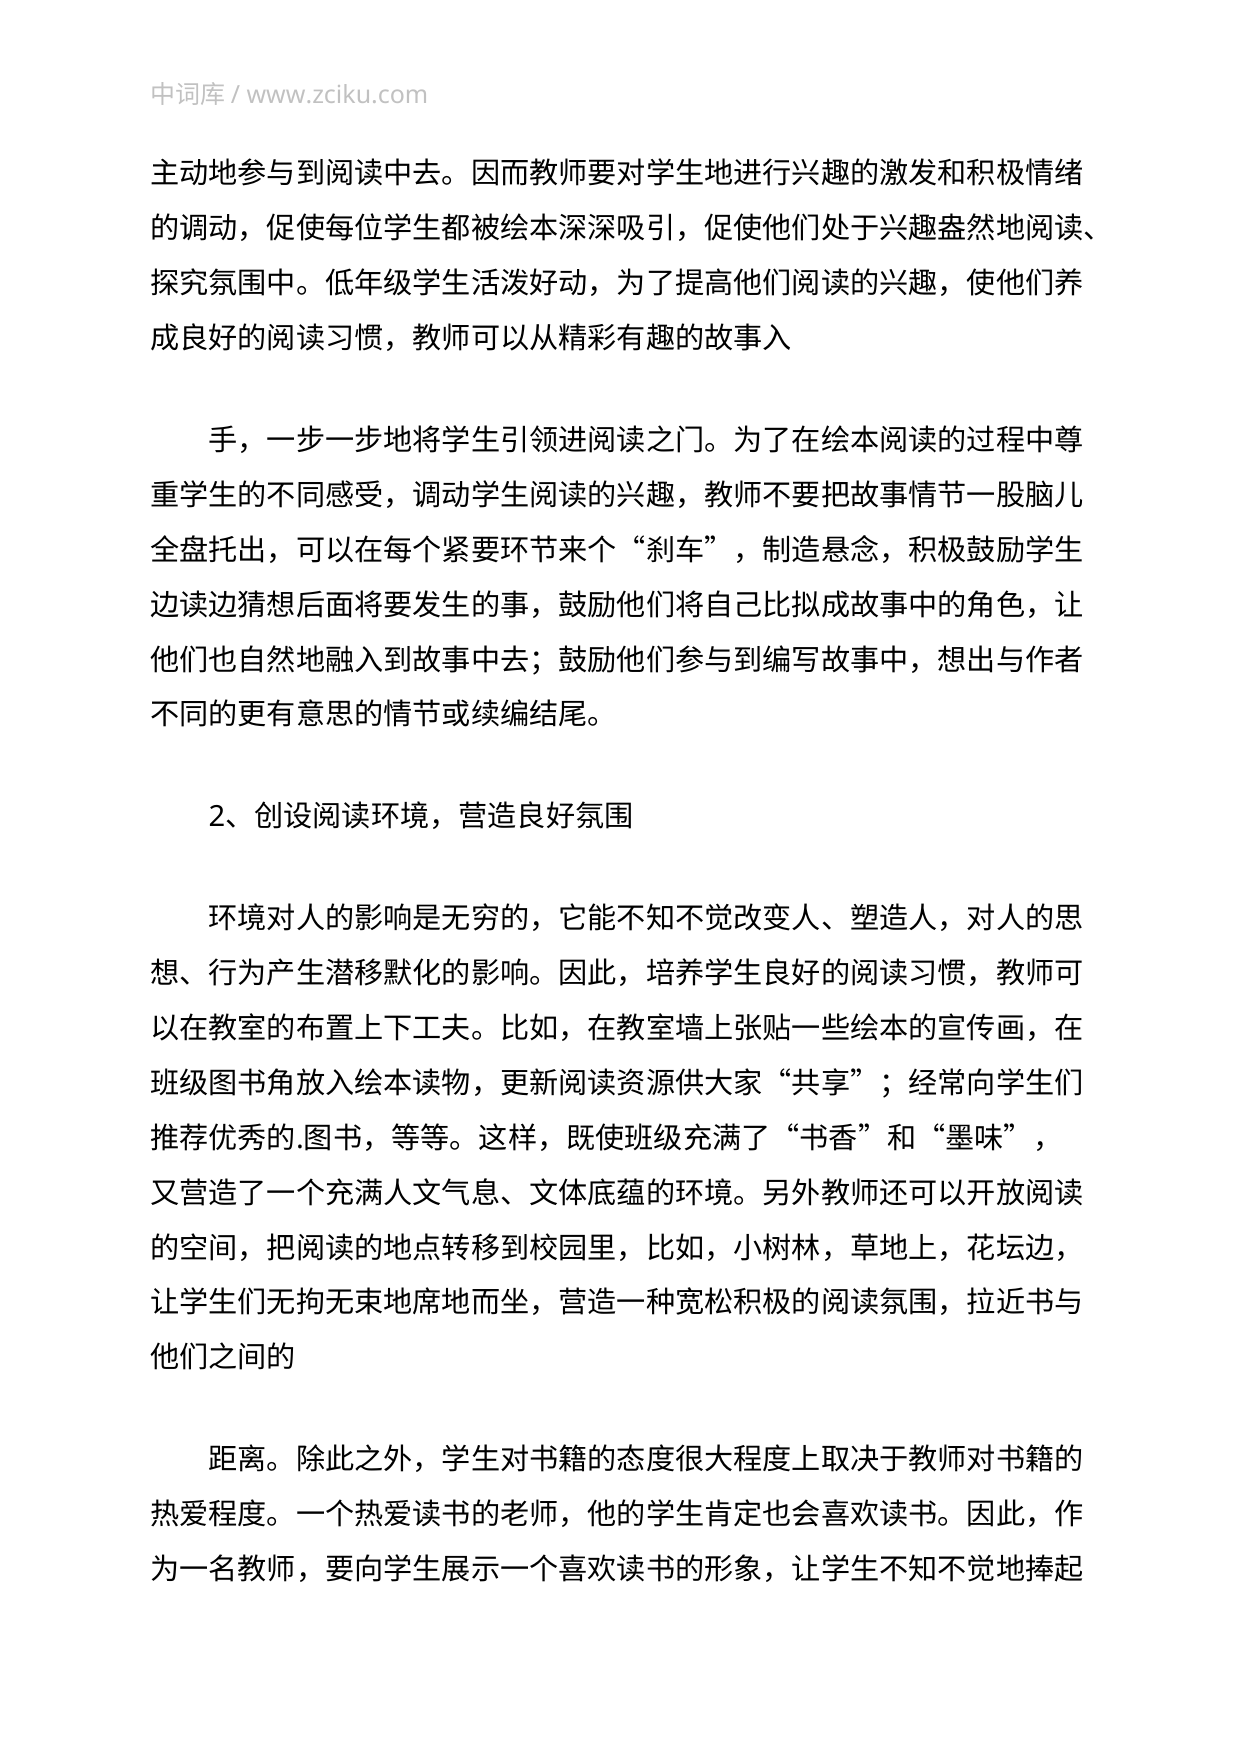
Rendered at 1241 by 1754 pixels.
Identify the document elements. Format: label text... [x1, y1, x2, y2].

text 2、创设阅读环境，营造良好氛围 [150, 793, 1090, 835]
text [150, 1436, 1090, 1588]
text 手，一步一步地将学生引领进阅读之门。为了在绘本阅读的过程中尊重学生的不同感受，调动学生阅读的兴趣，教师不要把故事情节一股脑儿全盘托出，可以在每个紧要环节来个“刹车”，制造悬念，积极鼓励学生边读边猜想后面将要发生的事，鼓励他们将自己比拟成故事中的角色，让他们也自然地融入到故事中去；鼓励他们参与到编写故事中，想出与作者不同的更有意思的情节或续编结尾。 [150, 416, 1090, 733]
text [150, 150, 1090, 357]
text 环境对人的影响是无穷的，它能不知不觉改变人、塑造人，对人的思想、行为产生潜移默化的影响。因此，培养学生良好的阅读习惯，教师可以在教室的布置上下工夫。比如，在教室墙上张贴一些绘本的宣传画，在班级图书角放入绘本读物，更新阅读资源供大家“共享”；经常向学生们推荐优秀的.图书，等等。这样，既使班级充满了“书香”和“墨味”，又营造了一个充满人文气息、文体底蕴的环境。另外教师还可以开放阅读的空间，把阅读的地点转移到校园里，比如，小树林，草地上，花坛边，让学生们无拘无束地席地而坐，营造一种宽松积极的阅读氛围，拉近书与他们之间的 [150, 895, 1090, 1376]
